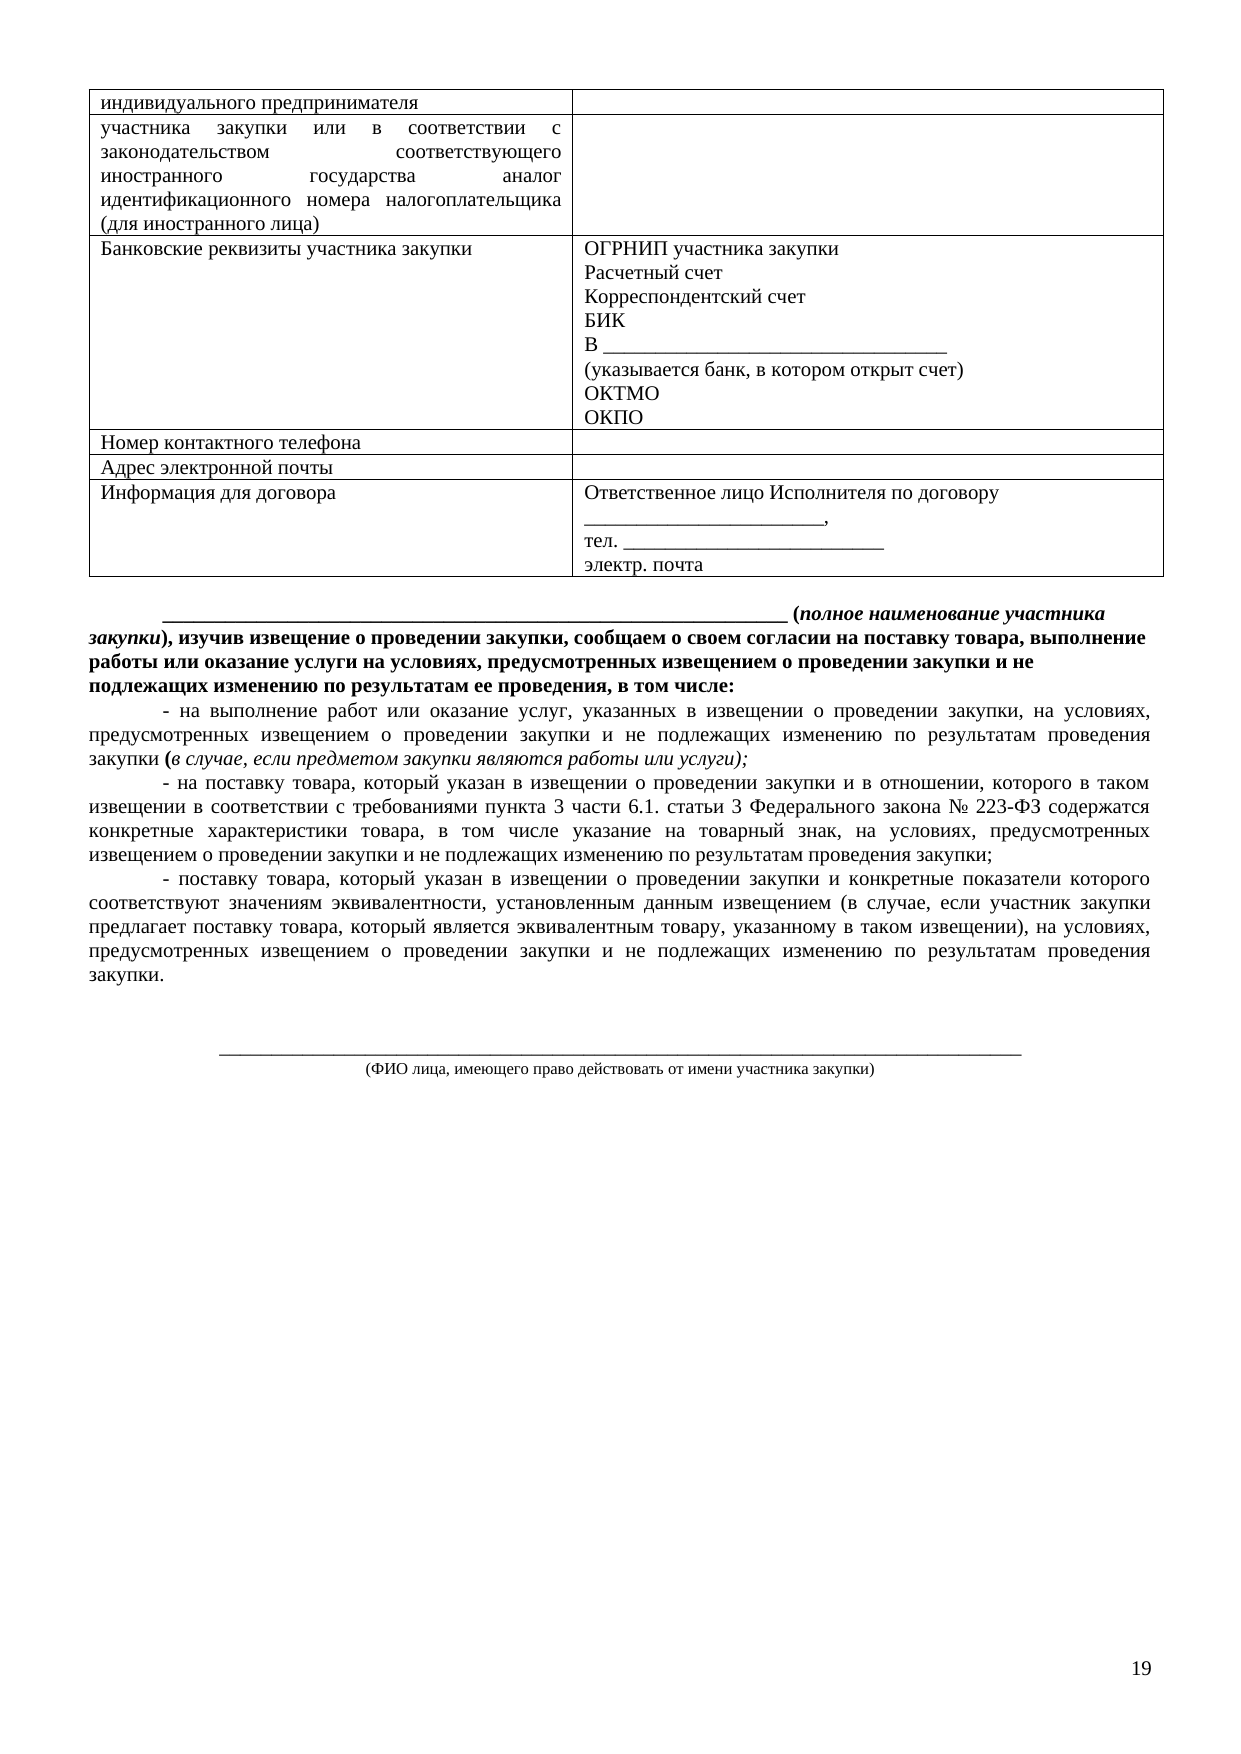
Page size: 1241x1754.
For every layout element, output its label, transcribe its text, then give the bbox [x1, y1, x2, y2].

text ____________________________________________________________ (полное наименование участника закупки), изучив извещение о проведении закупки, сообщаем о своем согласии на поставку товара, выполнение работы или оказание услуги на условиях, предусмотренных извещением о проведении закупки и не подлежащих изменению по результатам ее проведения, в том числе: [89, 601, 1152, 697]
text - на поставку товара, который указан в извещении о проведении закупки и в отношении, которого в таком извещении в соответствии с требованиями пункта 3 части 6.1. статьи 3 Федерального закона № 223-ФЗ содержатся конкретные характеристики товара, в том числе указание на товарный знак, на условиях, предусмотренных извещением о проведении закупки и не подлежащих изменению по результатам проведения закупки; [89, 770, 1152, 866]
table_cell [573, 455, 1163, 479]
table_cell Информация для договора [90, 480, 572, 576]
table_cell ОГРНИП участника закупки Расчетный счет Корреспондентский счет БИК В _________________________________ (указывается банк, в котором открыт счет) ОКТМО ОКПО [573, 236, 1163, 429]
table_cell [573, 430, 1163, 454]
table_cell Адрес электронной почты [90, 455, 572, 479]
text (ФИО лица, имеющего право действовать от имени участника закупки) [89, 1058, 1152, 1078]
table_cell Банковские реквизиты участника закупки [90, 236, 572, 429]
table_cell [90, 90, 572, 114]
text - на выполнение работ или оказание услуг, указанных в извещении о проведении закупки, на условиях, предусмотренных извещением о проведении закупки и не подлежащих изменению по результатам проведения закупки (в случае, если предметом закупки являются работы или услуги); [89, 697, 1152, 770]
text - поставку товара, который указан в извещении о проведении закупки и конкретные показатели которого соответствуют значениям эквивалентности, установленным данным извещением (в случае, если участник закупки предлагает поставку товара, который является эквивалентным товару, указанному в таком извещении), на условиях, предусмотренных извещением о проведении закупки и не подлежащих изменению по результатам проведения закупки. [89, 866, 1152, 986]
table_cell [573, 90, 1163, 114]
table_cell Номер контактного телефона [90, 430, 572, 454]
table_cell [573, 115, 1163, 235]
table_cell Ответственное лицо Исполнителя по договору _______________________, тел. _________________________ электр. почта [573, 480, 1163, 576]
table_cell участника закупки или в соответствии с законодательством соответствующего иностранного государства аналог идентификационного номера налогоплательщика (для иностранного лица) [90, 115, 572, 235]
text _____________________________________________________________________________ [89, 1034, 1152, 1058]
